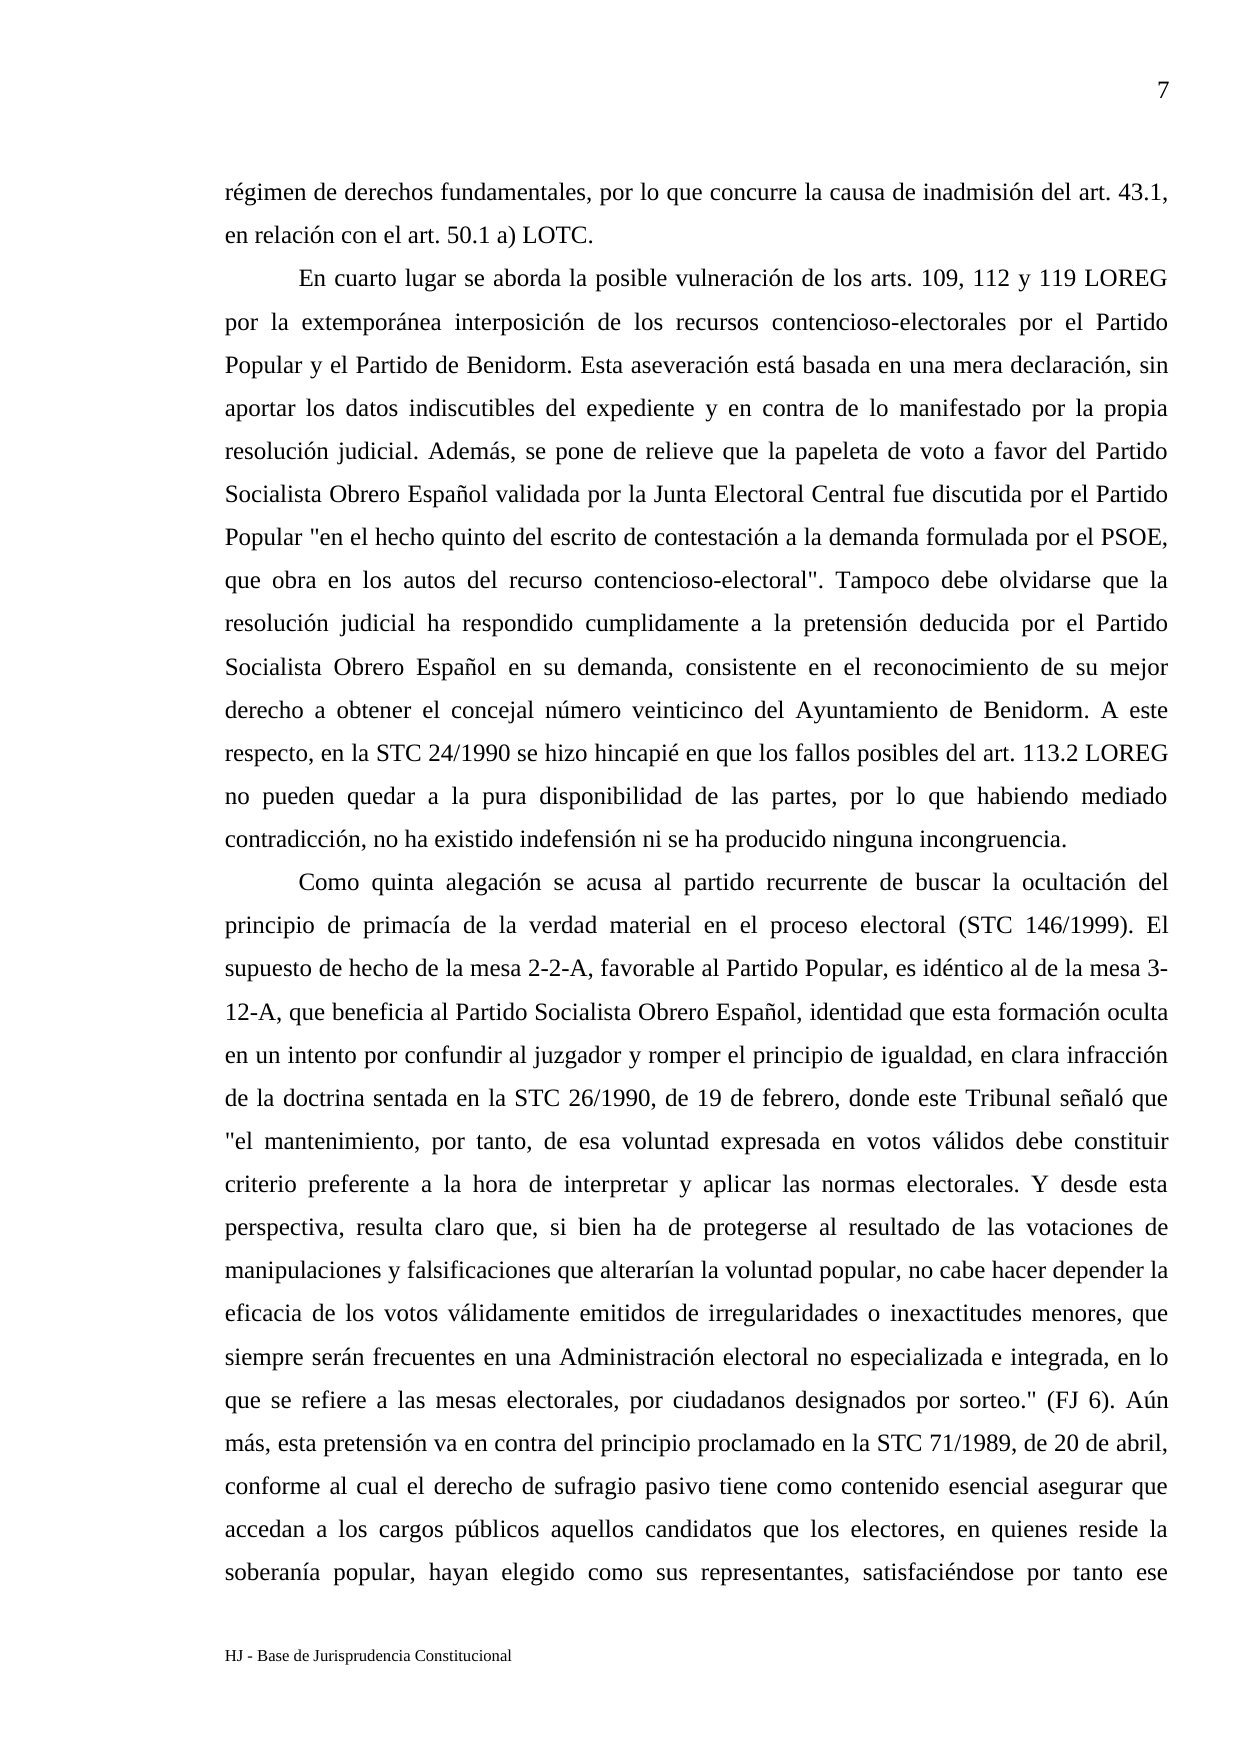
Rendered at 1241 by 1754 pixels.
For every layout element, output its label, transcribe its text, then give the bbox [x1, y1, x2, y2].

text En cuarto lugar se aborda la posible vulneración de los arts. 109, 112 y 119 LOREG por la extemporánea interposición de los recursos contencioso-electorales por el Partido Popular y el Partido de Benidorm. Esta aseveración está basada en una mera declaración, sin aportar los datos indiscutibles del expediente y en contra de lo manifestado por la propia resolución judicial. Además, se pone de relieve que la papeleta de voto a favor del Partido Socialista Obrero Español validada por la Junta Electoral Central fue discutida por el Partido Popular "en el hecho quinto del escrito de contestación a la demanda formulada por el PSOE, que obra en los autos del recurso contencioso-electoral". Tampoco debe olvidarse que la resolución judicial ha respondido cumplidamente a la pretensión deducida por el Partido Socialista Obrero Español en su demanda, consistente en el reconocimiento de su mejor derecho a obtener el concejal número veinticinco del Ayuntamiento de Benidorm. A este respecto, en la STC 24/1990 se hizo hincapié en que los fallos posibles del art. 113.2 LOREG no pueden quedar a la pura disponibilidad de las partes, por lo que habiendo mediado contradicción, no ha existido indefensión ni se ha producido ninguna incongruencia. [224, 263, 1169, 853]
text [224, 177, 1169, 249]
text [224, 867, 1169, 1586]
